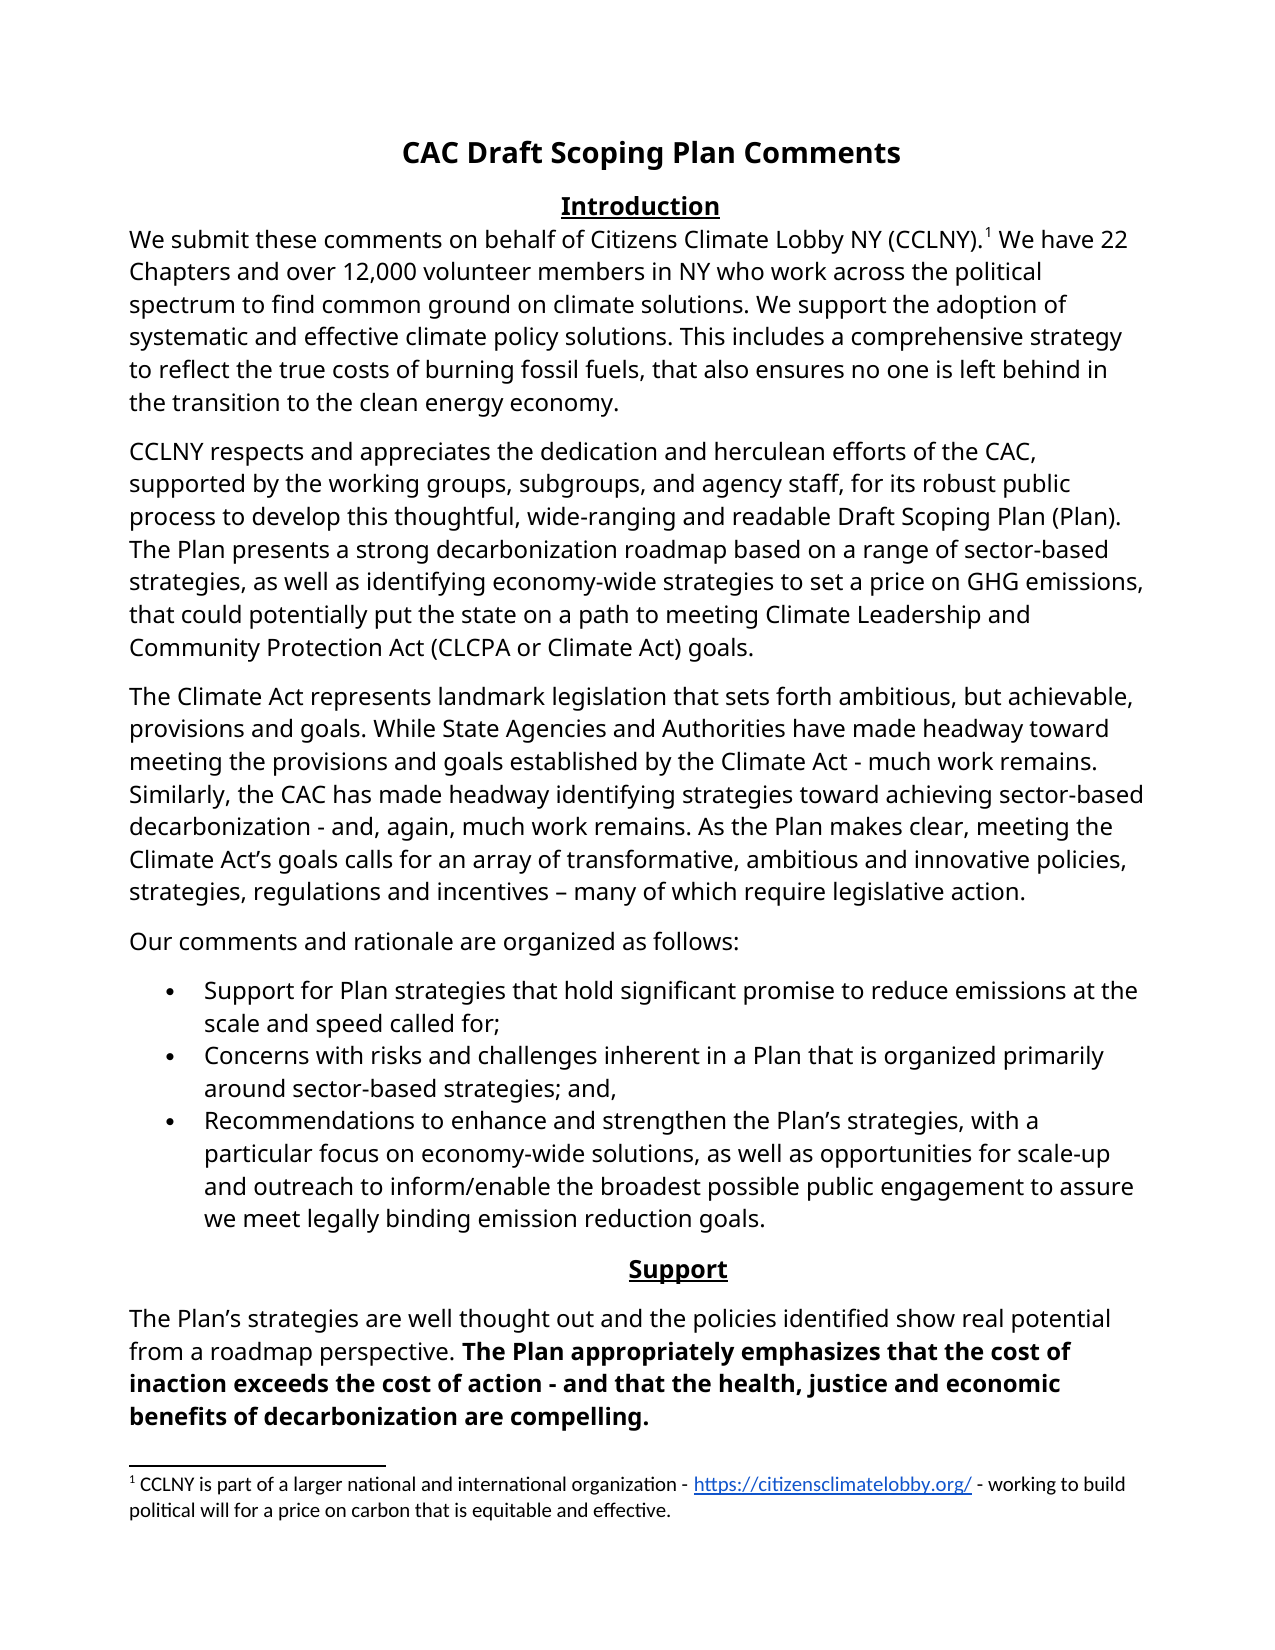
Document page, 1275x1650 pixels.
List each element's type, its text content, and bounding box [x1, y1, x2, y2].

text CAC Draft Scoping Plan Comments [129, 132, 1174, 172]
text We submit these comments on behalf of Citizens Climate Lobby NY (CCLNY). We have 22 Chapters and over 12,000 volunteer members in NY who work across the political spectrum to find common ground on climate solutions. We support the adoption of systematic and effective climate policy solutions. This includes a comprehensive strategy to reflect the true costs of burning fossil fuels, that also ensures no one is left behind in the transition to the clean energy economy. [129, 222, 1152, 418]
text The Climate Act represents landmark legislation that sets forth ambitious, but achievable, provisions and goals. While State Agencies and Authorities have made headway toward meeting the provisions and goals established by the Climate Act - much work remains. Similarly, the CAC has made headway identifying strategies toward achieving sector-based decarbonization - and, again, much work remains. As the Plan makes clear, meeting the Climate Act’s goals calls for an array of transformative, ambitious and innovative policies, strategies, regulations and incentives – many of which require legislative action. [129, 679, 1152, 908]
text Support [204, 1251, 1152, 1285]
list Concerns with risks and challenges inherent in a Plan that is organized primarily around sector-based strategies; and, [166, 1039, 1152, 1104]
text Our comments and rationale are organized as follows: [129, 924, 1152, 957]
text CCLNY respects and appreciates the dedication and herculean efforts of the CAC, supported by the working groups, subgroups, and agency staff, for its robust public process to develop this thoughtful, wide-ranging and readable Draft Scoping Plan (Plan). The Plan presents a strong decarbonization roadmap based on a range of sector-based strategies, as well as identifying economy-wide strategies to set a price on GHG emissions, that could potentially put the state on a path to meeting Climate Leadership and Community Protection Act (CLCPA or Climate Act) goals. [129, 435, 1152, 663]
text The Plan’s strategies are well thought out and the policies identified show real potential from a roadmap perspective. The Plan appropriately emphasizes that the cost of inaction exceeds the cost of action - and that the health, justice and economic benefits of decarbonization are compelling. [129, 1302, 1152, 1432]
text Introduction [129, 188, 1152, 222]
list Support for Plan strategies that hold significant promise to reduce emissions at the scale and speed called for; [166, 974, 1152, 1039]
list Recommendations to enhance and strengthen the Plan’s strategies, with a particular focus on economy-wide solutions, as well as opportunities for scale-up and outreach to inform/enable the broadest possible public engagement to assure we meet legally binding emission reduction goals. [166, 1104, 1152, 1234]
